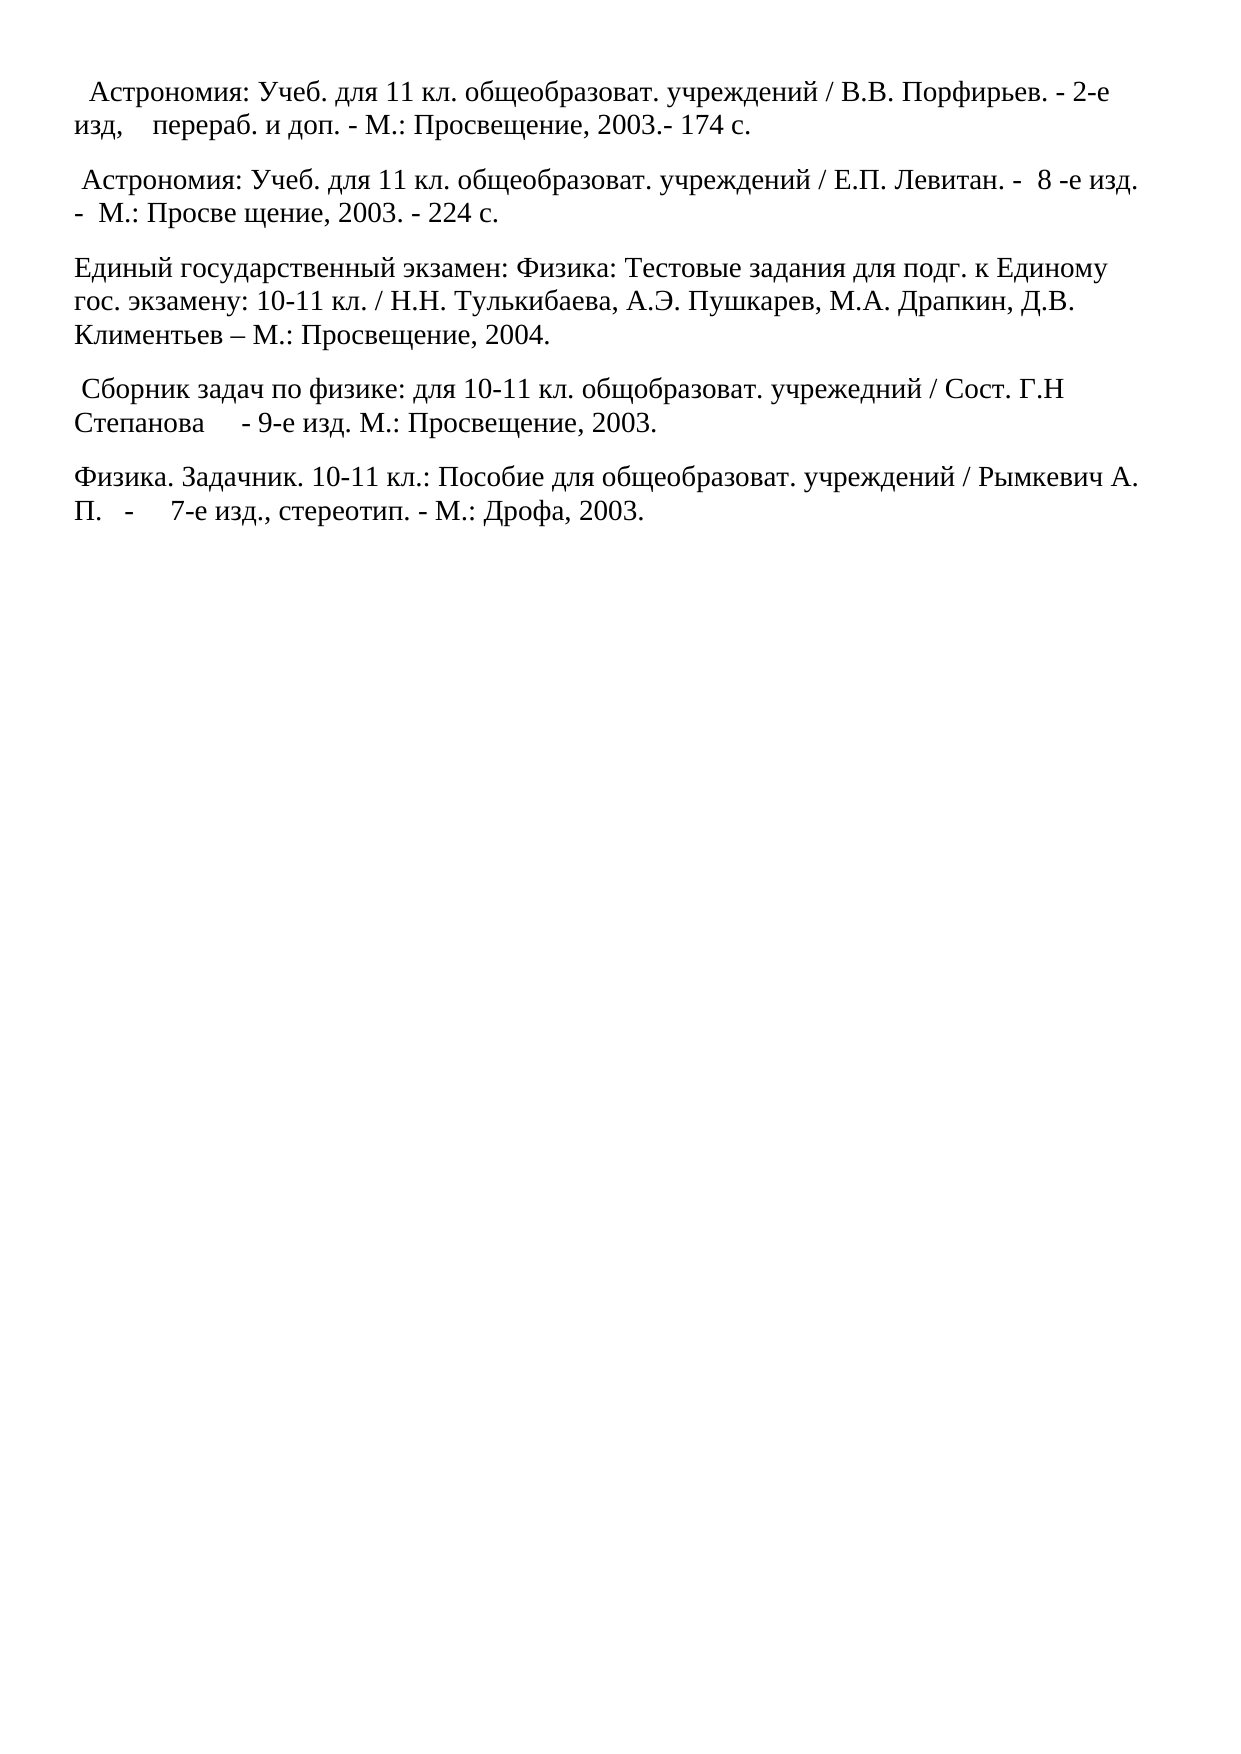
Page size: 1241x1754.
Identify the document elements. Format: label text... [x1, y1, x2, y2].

text Астрономия: Учеб. для 11 кл. общеобразоват. учреждений / Е.П. Левитан. - 8 -е изд. - М.: Просве щение, 2003. - 224 с. [74, 162, 1152, 229]
text Сборник задач по физике: для 10-11 кл. общобразоват. учрежедний / Сост. Г.Н Степанова - 9-е изд. М.: Просвещение, 2003. [74, 371, 1152, 438]
text Единый государственный экзамен: Физика: Тестовые задания для подг. к Единому гос. экзамену: 10-11 кл. / Н.Н. Тулькибаева, А.Э. Пушкарев, М.А. Драпкин, Д.В. Климентьев – M.: Просвещение, 2004. [74, 250, 1152, 350]
text Физика. Задачник. 10-11 кл.: Пособие для общеобразоват. учреждений / Рымкевич А. П. - 7-е изд., стереотип. - М.: Дрофа, 2003. [74, 459, 1152, 526]
text Астрономия: Учеб. для 11 кл. общеобразоват. учреждений / В.В. Порфирьев. - 2-е изд, перераб. и доп. - М.: Просвещение, 2003.- 174 с. [74, 74, 1152, 141]
